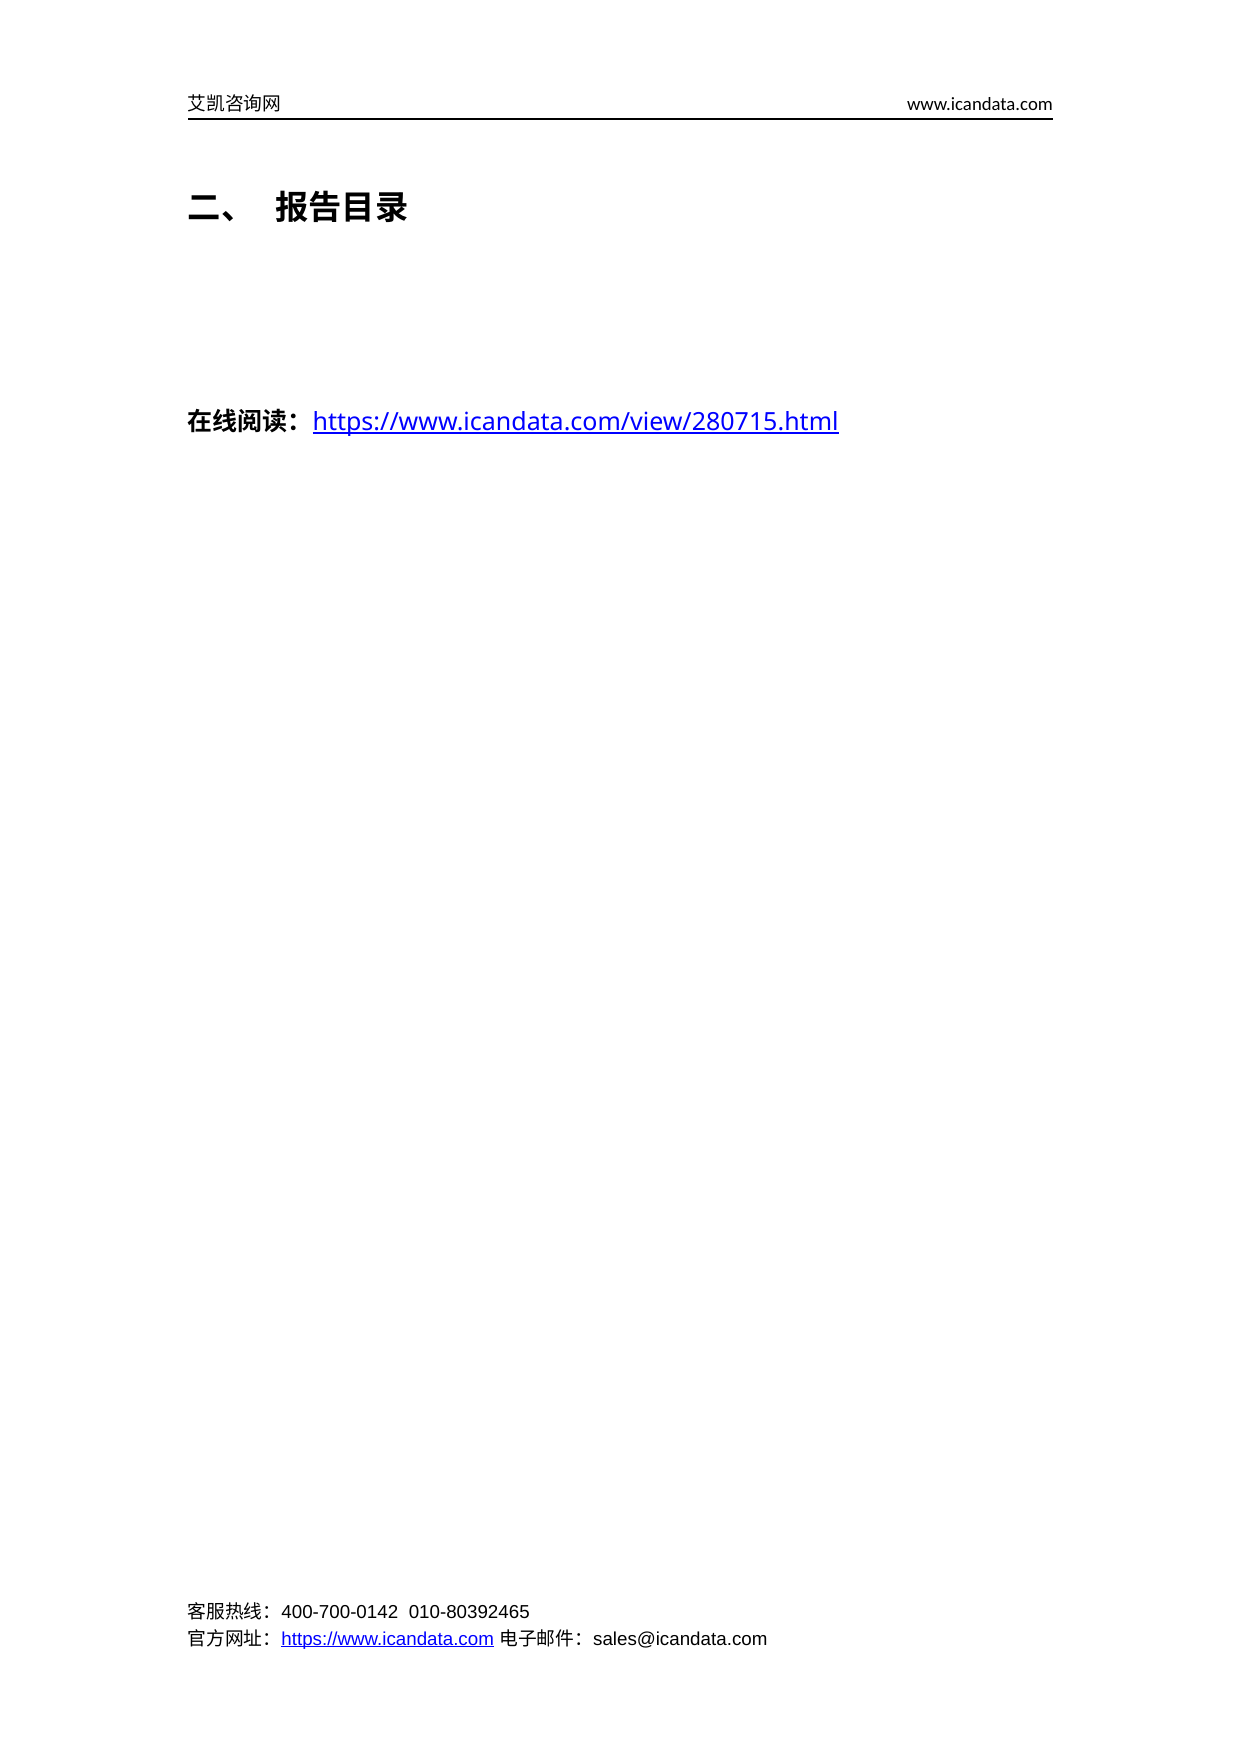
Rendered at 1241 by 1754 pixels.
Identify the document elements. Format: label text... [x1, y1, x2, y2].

subtitle 报告目录 [187, 172, 1053, 237]
text 在线阅读：https://www.icandata.com/view/280715.html [187, 387, 1053, 452]
